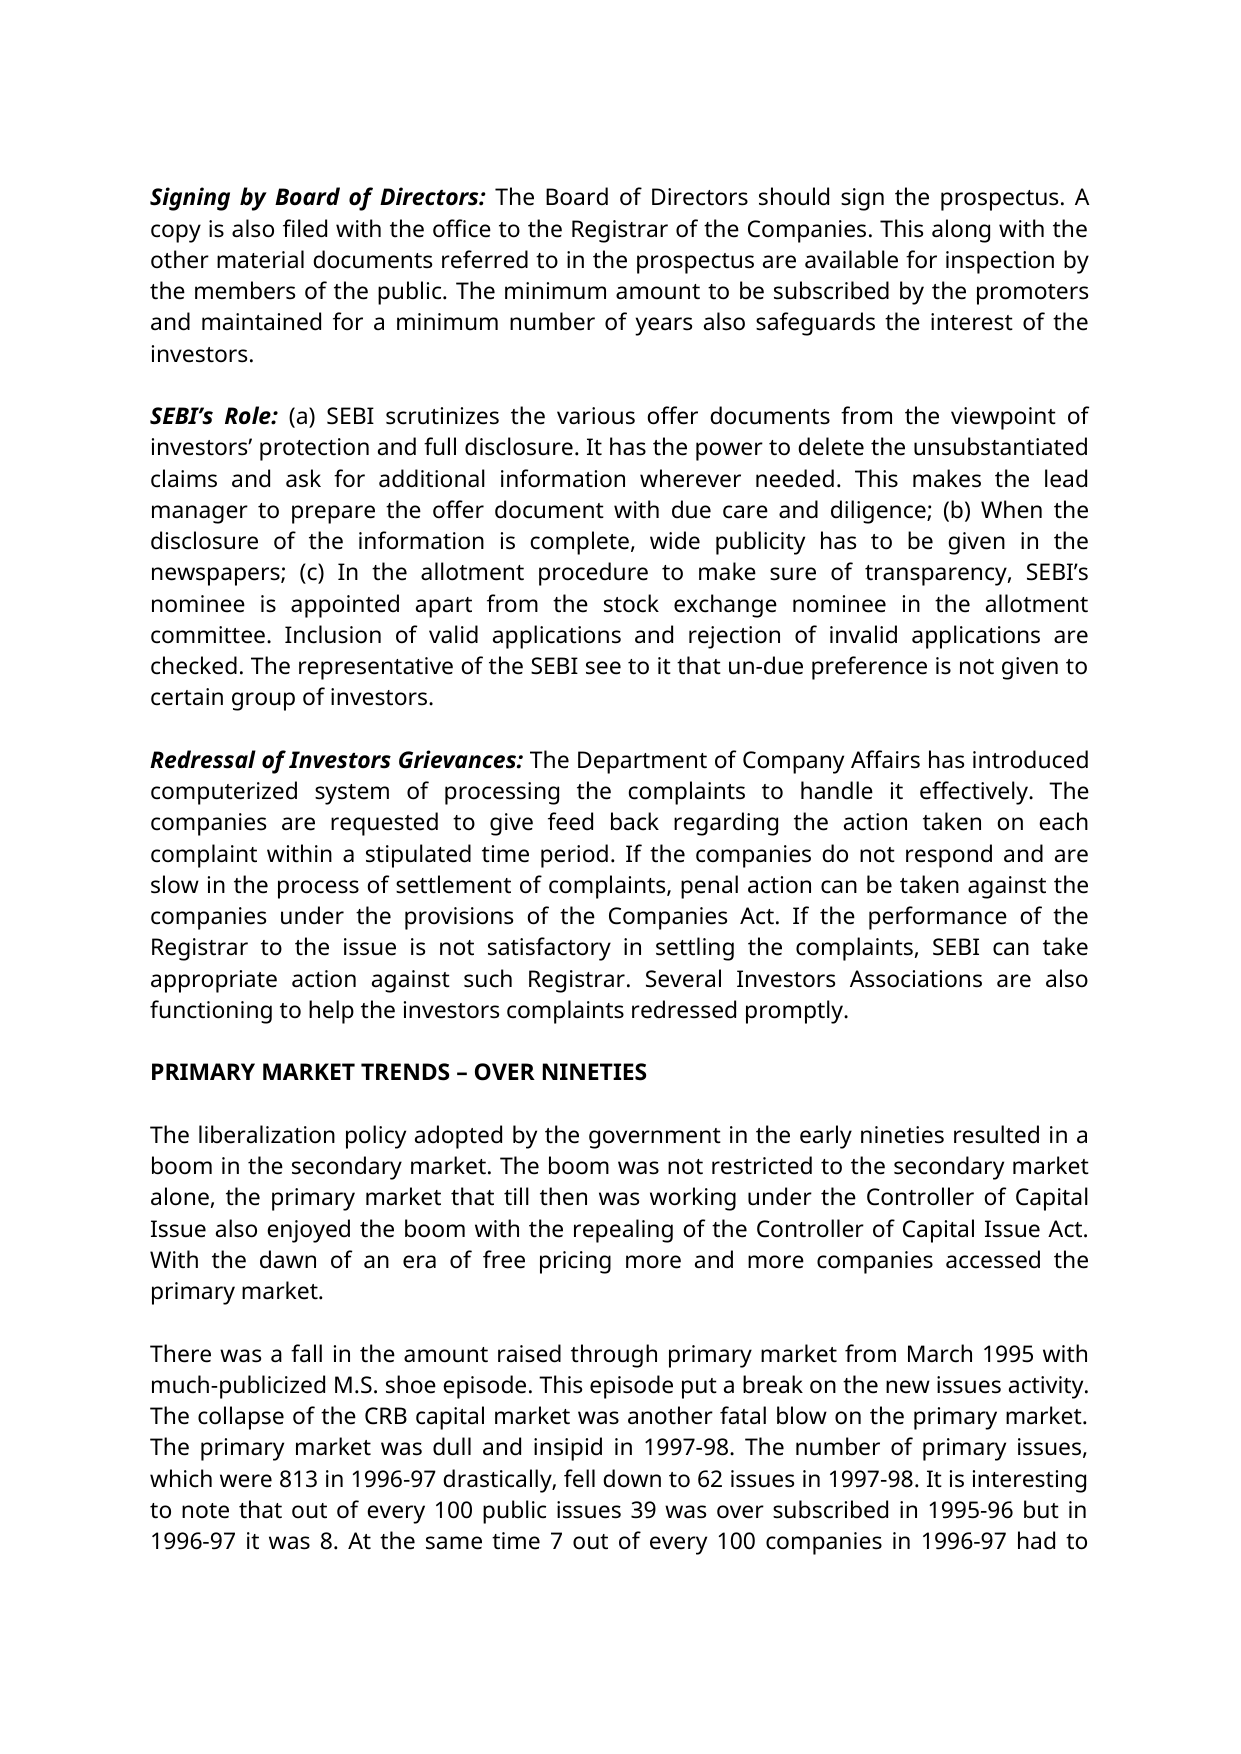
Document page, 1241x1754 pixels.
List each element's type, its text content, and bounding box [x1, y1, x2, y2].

text SEBI’s Role: (a) SEBI scrutinizes the various offer documents from the viewpoint of investors’ protection and full disclosure. It has the power to delete the unsubstantiated claims and ask for additional information wherever needed. This makes the lead manager to prepare the offer document with due care and diligence; (b) When the disclosure of the information is complete, wide publicity has to be given in the newspapers; (c) In the allotment procedure to make sure of transparency, SEBI’s nominee is appointed apart from the stock exchange nominee in the allotment committee. Inclusion of valid applications and rejection of invalid applications are checked. The representative of the SEBI see to it that un-due preference is not given to certain group of investors. [150, 400, 1090, 712]
text The liberalization policy adopted by the government in the early nineties resulted in a boom in the secondary market. The boom was not restricted to the secondary market alone, the primary market that till then was working under the Controller of Capital Issue also enjoyed the boom with the repealing of the Controller of Capital Issue Act. With the dawn of an era of free pricing more and more companies accessed the primary market. [150, 1119, 1090, 1306]
text Redressal of Investors Grievances: The Department of Company Affairs has introduced computerized system of processing the complaints to handle it effectively. The companies are requested to give feed back regarding the action taken on each complaint within a stipulated time period. If the companies do not respond and are slow in the process of settlement of complaints, penal action can be taken against the companies under the provisions of the Companies Act. If the performance of the Registrar to the issue is not satisfactory in settling the complaints, SEBI can take appropriate action against such Registrar. Several Investors Associations are also functioning to help the investors complaints redressed promptly. [150, 744, 1090, 1025]
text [150, 1337, 1090, 1556]
subtitle PRIMARY MARKET TRENDS – OVER NINETIES [150, 1056, 1090, 1087]
text Signing by Board of Directors: The Board of Directors should sign the prospectus. A copy is also filed with the office to the Registrar of the Companies. This along with the other material documents referred to in the prospectus are available for inspection by the members of the public. The minimum amount to be subscribed by the promoters and maintained for a minimum number of years also safeguards the interest of the investors. [150, 181, 1090, 369]
